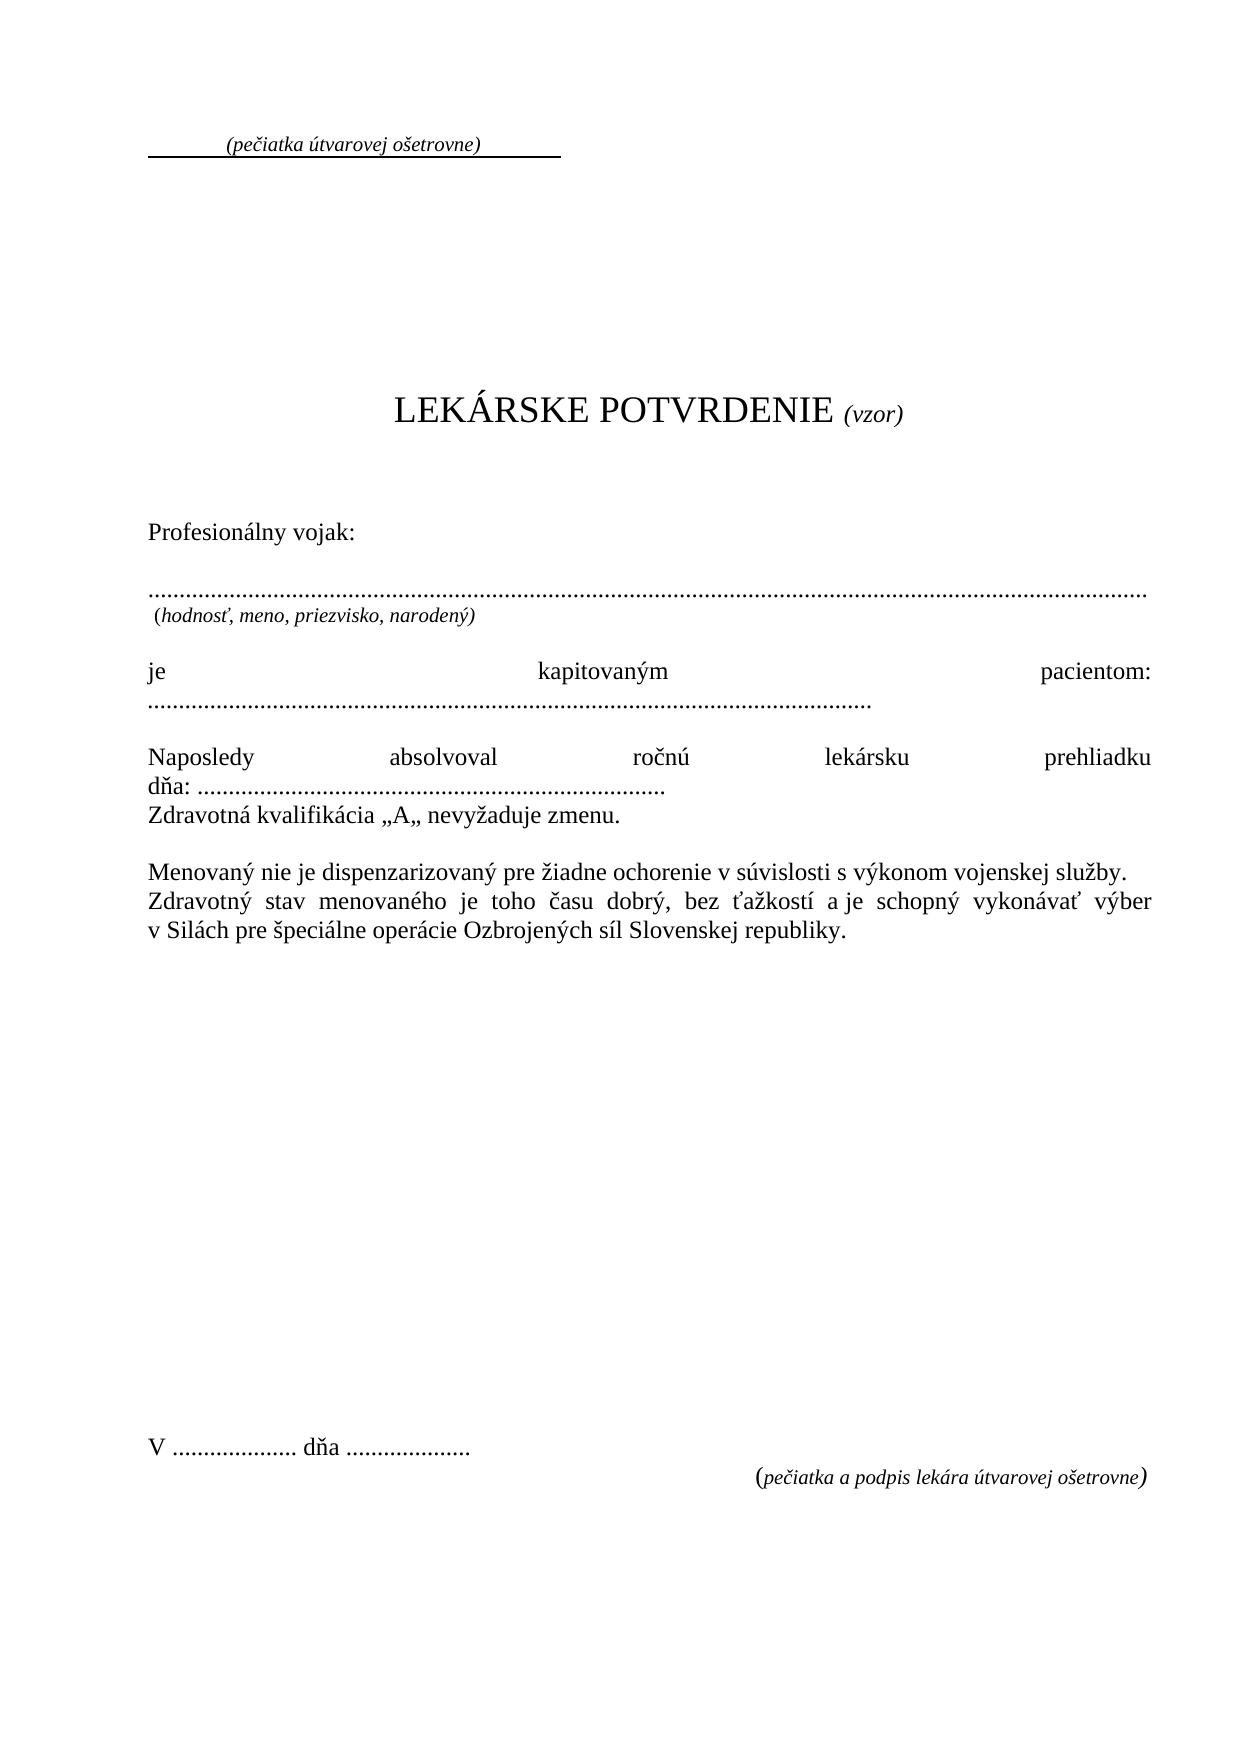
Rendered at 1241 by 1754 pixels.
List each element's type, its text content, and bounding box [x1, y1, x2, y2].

text V .................... dňa .................... [148, 1432, 1152, 1461]
text (pečiatka útvarovej ošetrovne) [148, 132, 561, 156]
text Naposledy absolvoval ročnú lekársku prehliadku dňa: ........................................................................... [148, 742, 1152, 800]
text Zdravotný stav menovaného je toho času dobrý, bez ťažkostí a je schopný vykonávať výber v Silách pre špeciálne operácie Ozbrojených síl Slovenskej republiky. [148, 886, 1152, 943]
text ................................................................................................................................................................ [148, 574, 1152, 603]
text LEKÁRSKE POTVRDENIE (vzor) [148, 388, 1152, 431]
text (pečiatka a podpis lekára útvarovej ošetrovne) [753, 1461, 1152, 1490]
text Profesionálny vojak: [148, 517, 1152, 546]
text Menovaný nie je dispenzarizovaný pre žiadne ochorenie v súvislosti s výkonom vojenskej služby. [148, 857, 1152, 886]
text Zdravotná kvalifikácia „A„ nevyžaduje zmenu. [148, 800, 1152, 828]
text (hodnosť, meno, priezvisko, narodený) [148, 603, 1152, 627]
text je kapitovaným pacientom: .................................................................................................................... [148, 656, 1152, 713]
